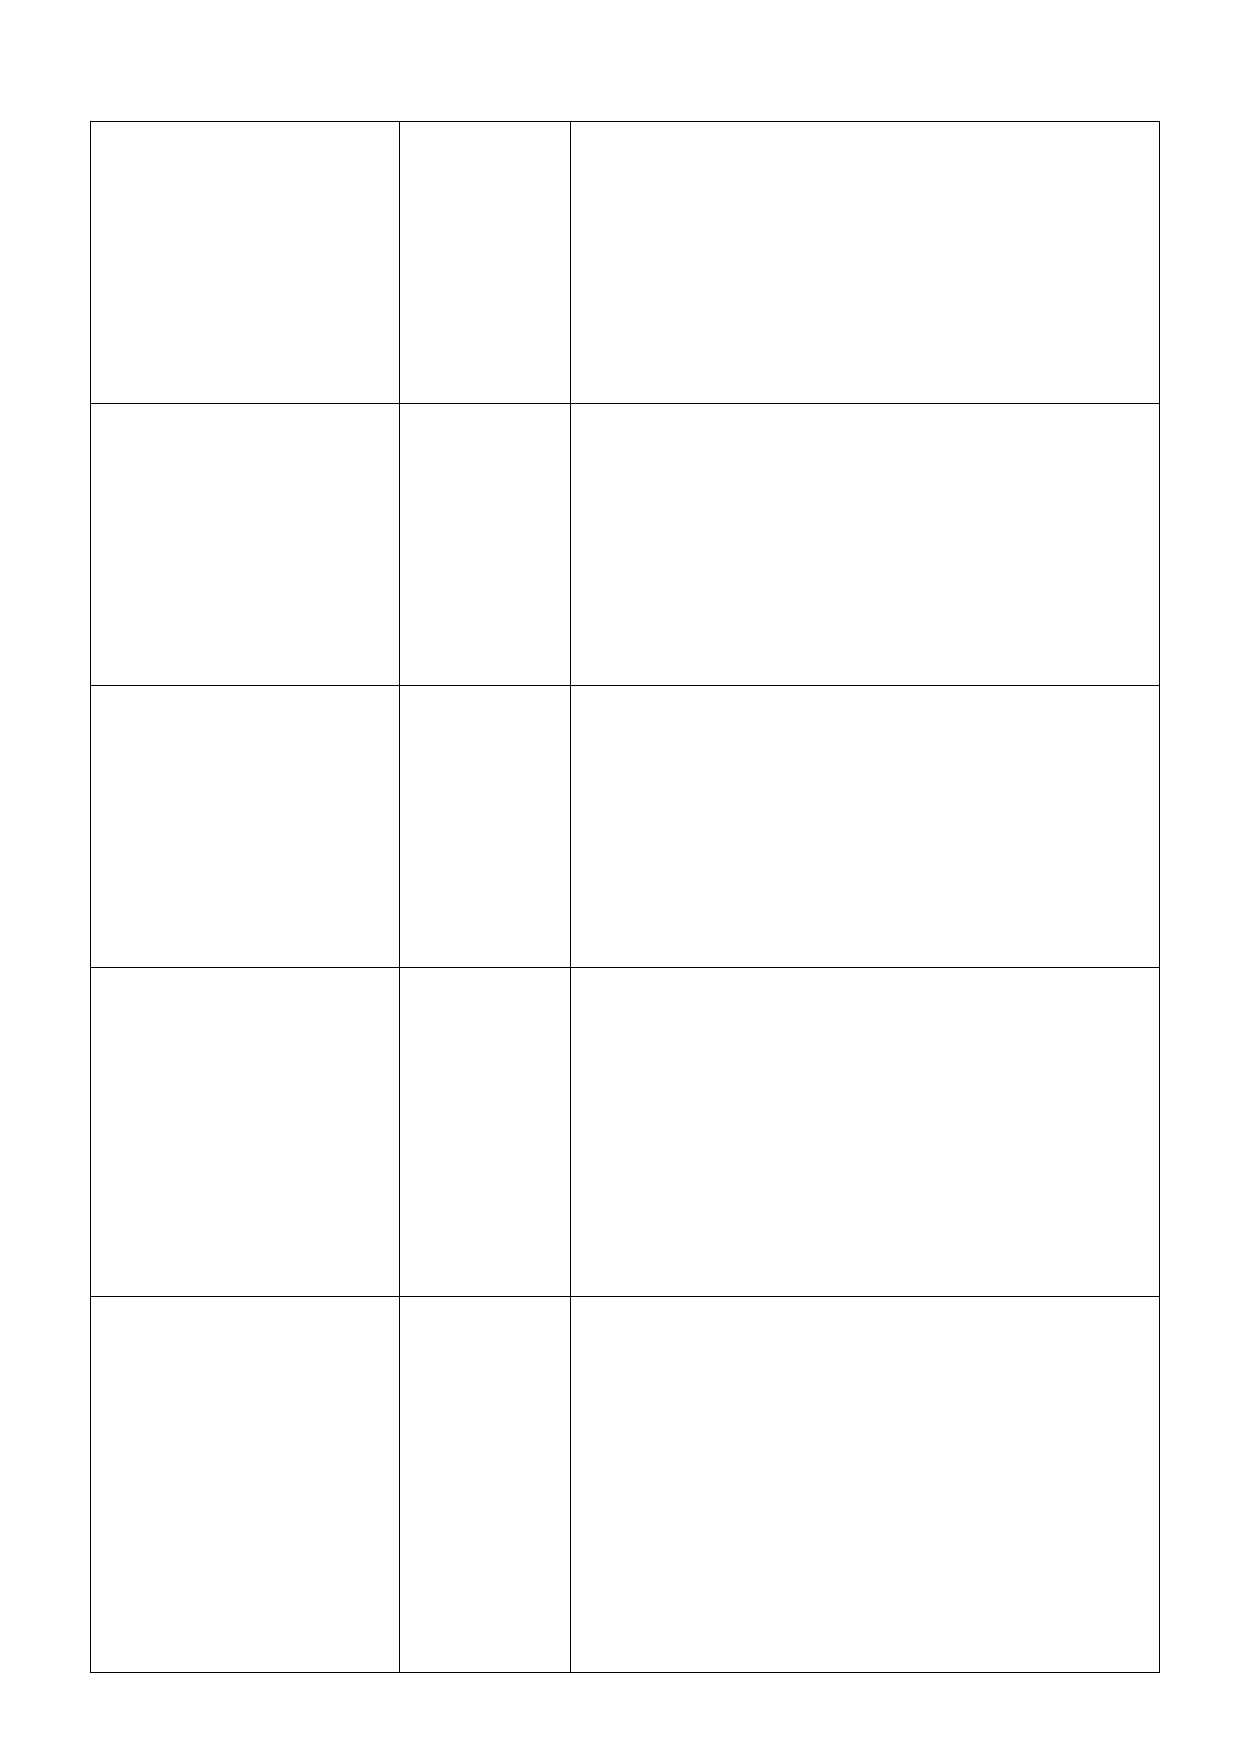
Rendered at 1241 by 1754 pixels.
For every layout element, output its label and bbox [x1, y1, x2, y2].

table_cell [91, 404, 399, 685]
table_cell [571, 686, 1159, 967]
table_cell [571, 404, 1159, 685]
table_cell [571, 1297, 1159, 1672]
table_cell [400, 122, 570, 403]
table_cell [400, 404, 570, 685]
table_cell [91, 1297, 399, 1672]
table_cell [400, 686, 570, 967]
table_cell [400, 968, 570, 1296]
table_cell [571, 968, 1159, 1296]
table_cell [91, 968, 399, 1296]
table_cell [91, 122, 399, 403]
table_cell [91, 686, 399, 967]
table_cell [400, 1297, 570, 1672]
table_cell [571, 122, 1159, 403]
